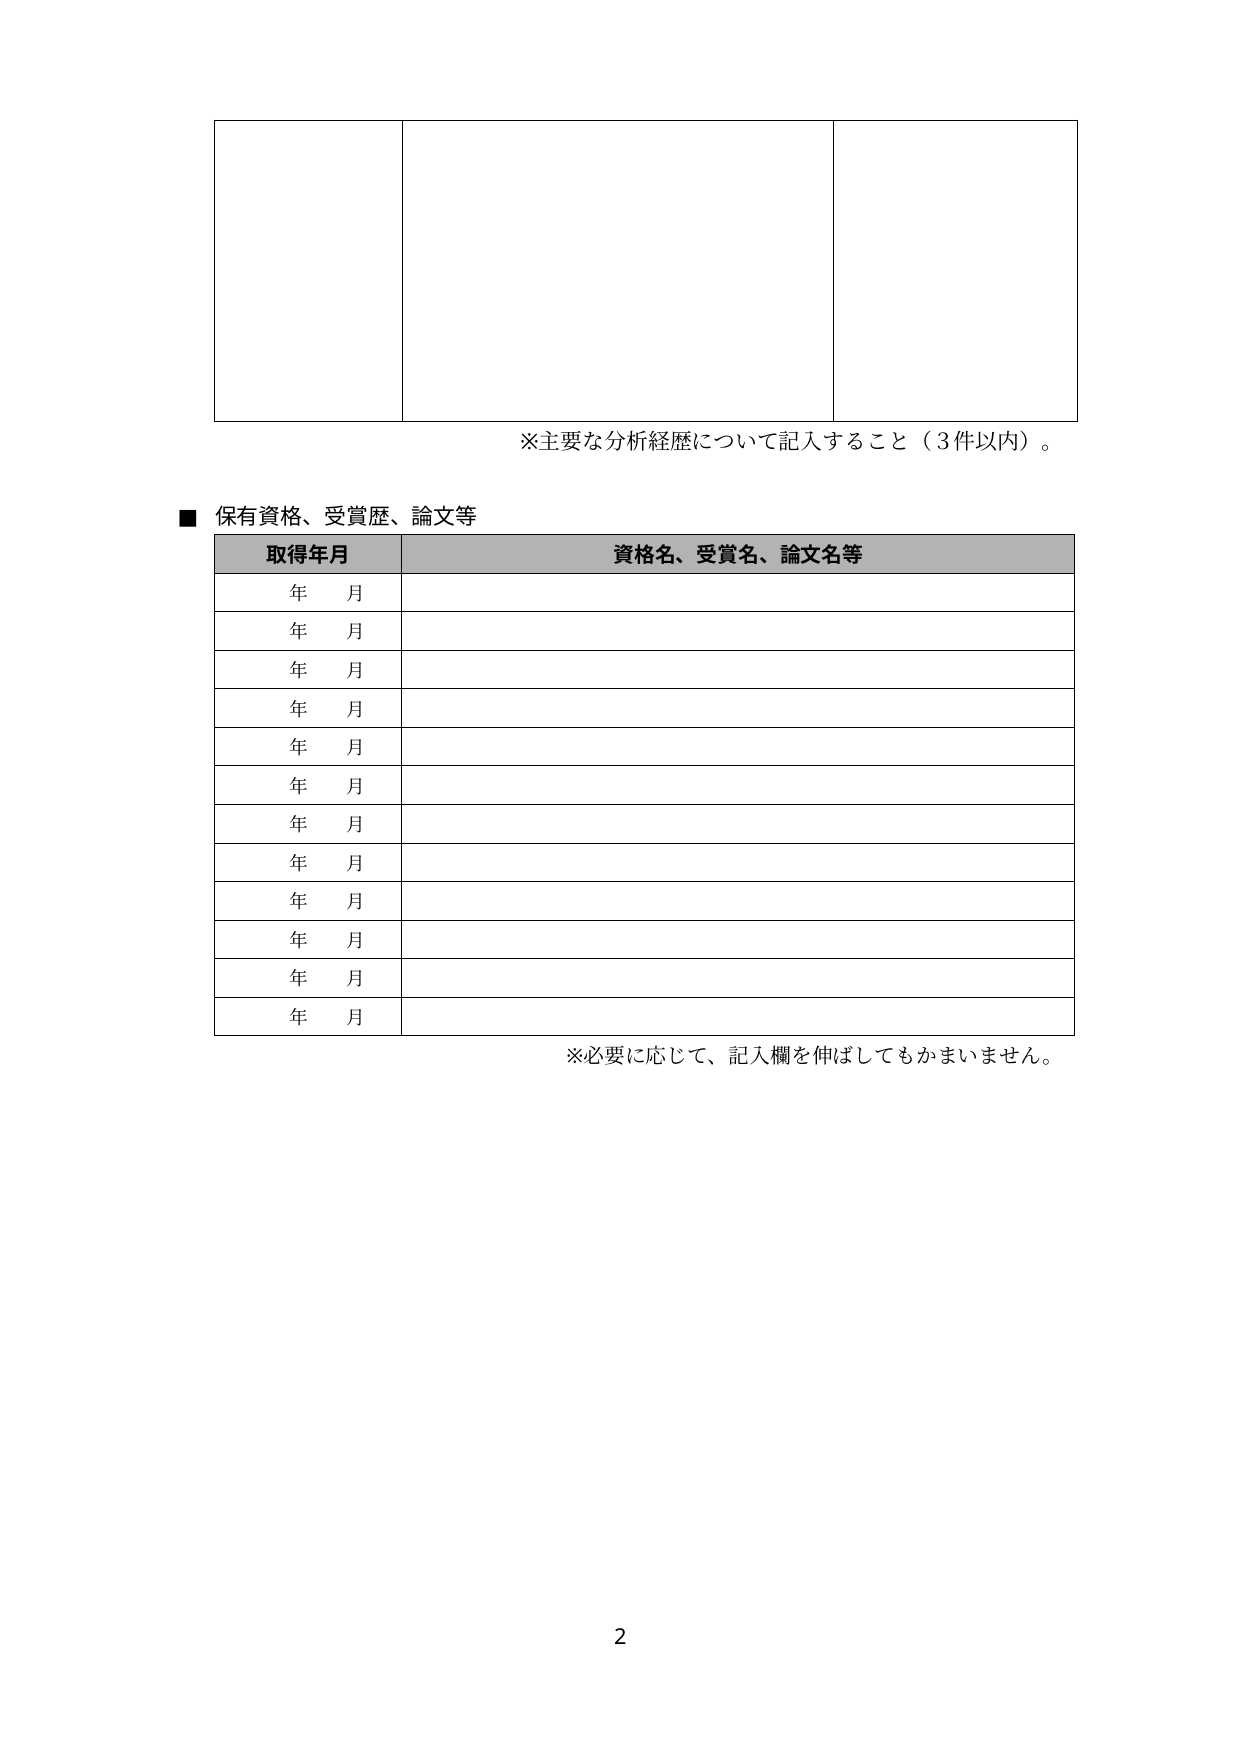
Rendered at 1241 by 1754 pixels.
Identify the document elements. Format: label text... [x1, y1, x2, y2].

table_cell 年 月 [215, 651, 401, 688]
table_cell [402, 998, 1074, 1035]
table_cell [403, 121, 833, 421]
table_cell [402, 805, 1074, 842]
table_cell 年 月 [215, 728, 401, 765]
table_cell [402, 959, 1074, 997]
table_cell [402, 574, 1074, 611]
table_cell 年 月 [215, 882, 401, 919]
table_cell [402, 689, 1074, 727]
table_cell 年 月 [215, 998, 401, 1035]
table_cell [402, 651, 1074, 688]
table_cell [834, 121, 1077, 421]
list 保有資格、受賞歴、論文等 [177, 497, 1063, 534]
table_cell 年 月 [215, 959, 401, 997]
table_cell 年 月 [215, 805, 401, 842]
table_cell [402, 728, 1074, 765]
table_cell 年 月 [215, 921, 401, 958]
table_cell 年 月 [215, 612, 401, 650]
table_cell 年 月 [215, 844, 401, 881]
table_cell [402, 921, 1074, 958]
table_header 取得年月 [215, 535, 401, 573]
table_cell 年 月 [215, 574, 401, 611]
text ※必要に応じて、記入欄を伸ばしてもかまいません。 [177, 1036, 1063, 1074]
table_cell [402, 612, 1074, 650]
table_header 資格名、受賞名、論文名等 [402, 535, 1074, 573]
table_cell 年 月 [215, 689, 401, 727]
table_cell [402, 882, 1074, 919]
table_cell [402, 844, 1074, 881]
text ※主要な分析経歴について記入すること（３件以内）。 [177, 422, 1063, 459]
table_cell [215, 121, 402, 421]
table_cell 年 月 [215, 766, 401, 804]
table_cell [402, 766, 1074, 804]
